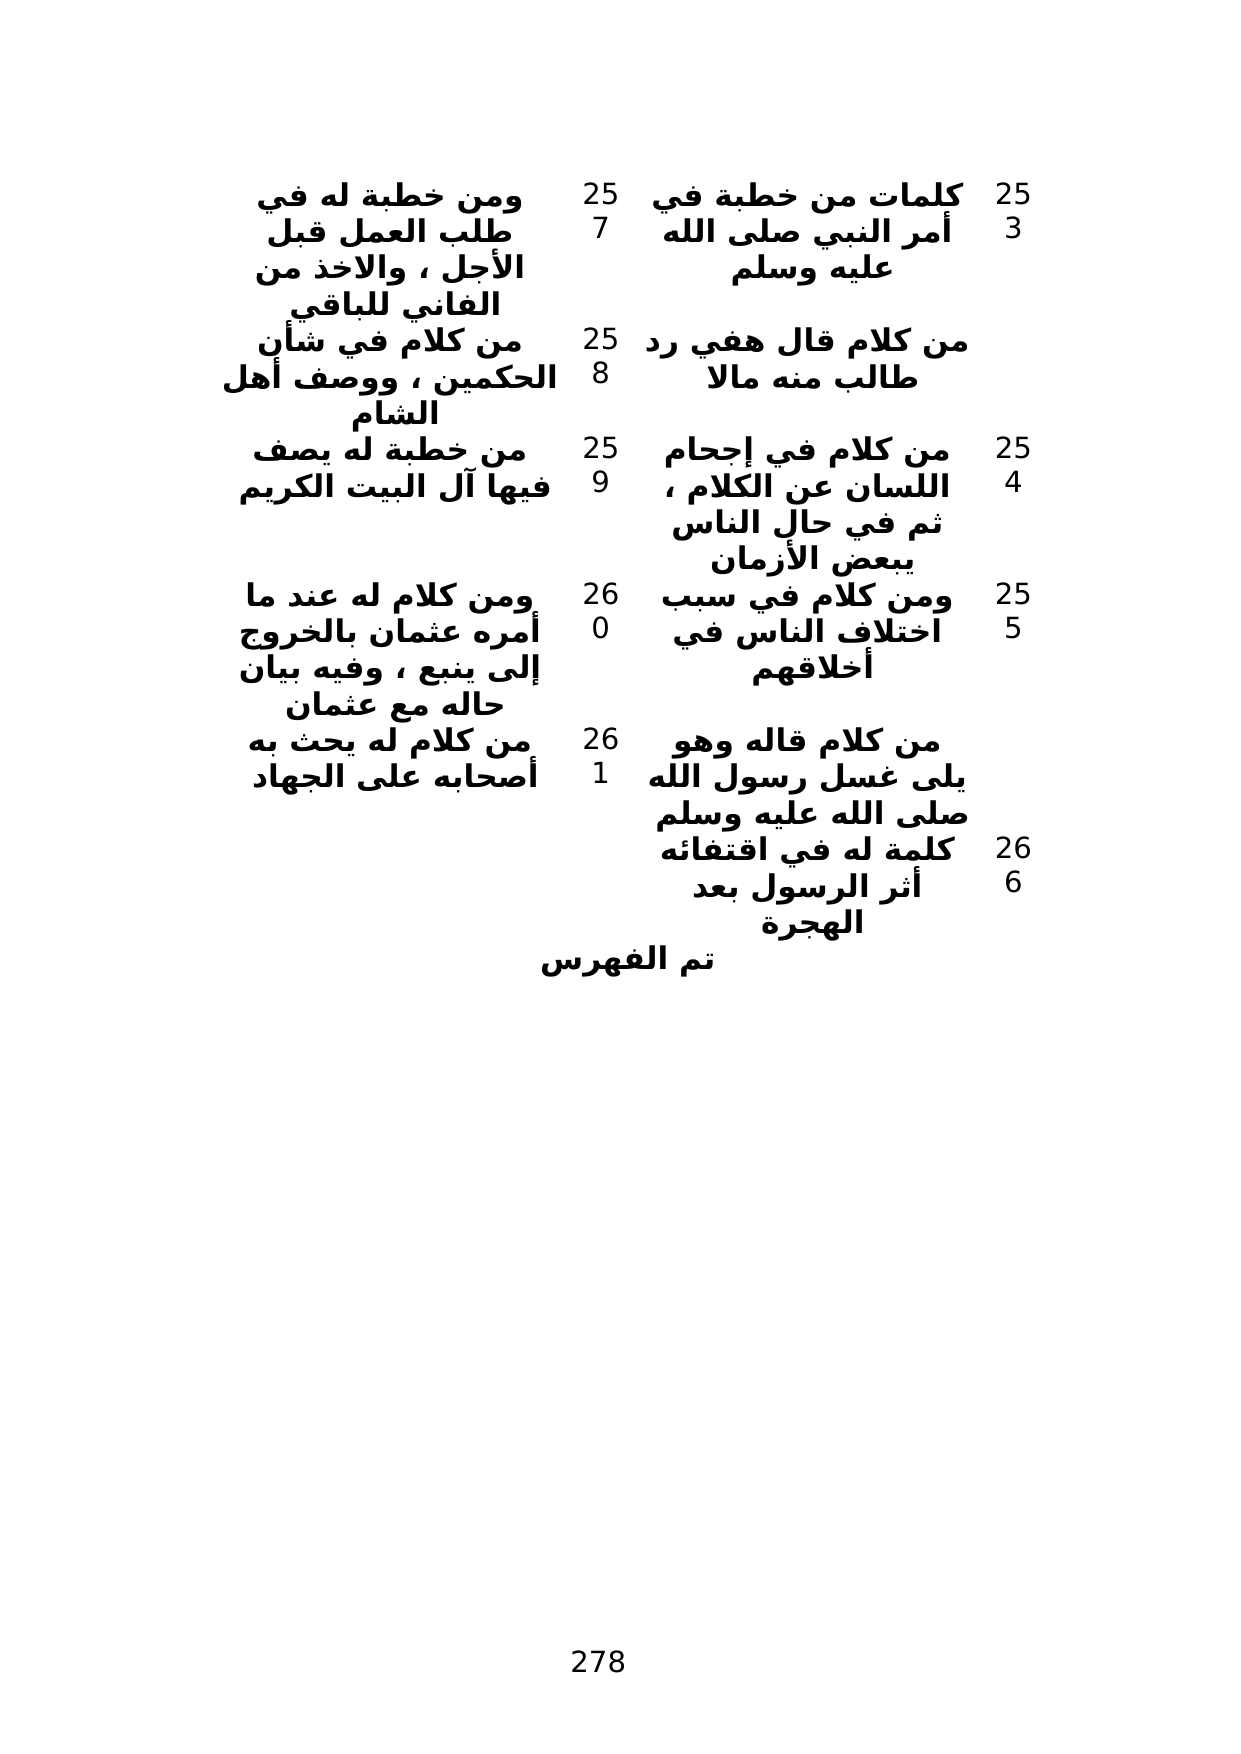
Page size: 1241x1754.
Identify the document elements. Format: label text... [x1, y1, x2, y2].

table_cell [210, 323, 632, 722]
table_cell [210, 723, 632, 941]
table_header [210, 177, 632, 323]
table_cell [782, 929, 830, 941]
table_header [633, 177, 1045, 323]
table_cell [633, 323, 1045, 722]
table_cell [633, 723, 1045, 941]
text تم الفهرس [222, 941, 1033, 977]
